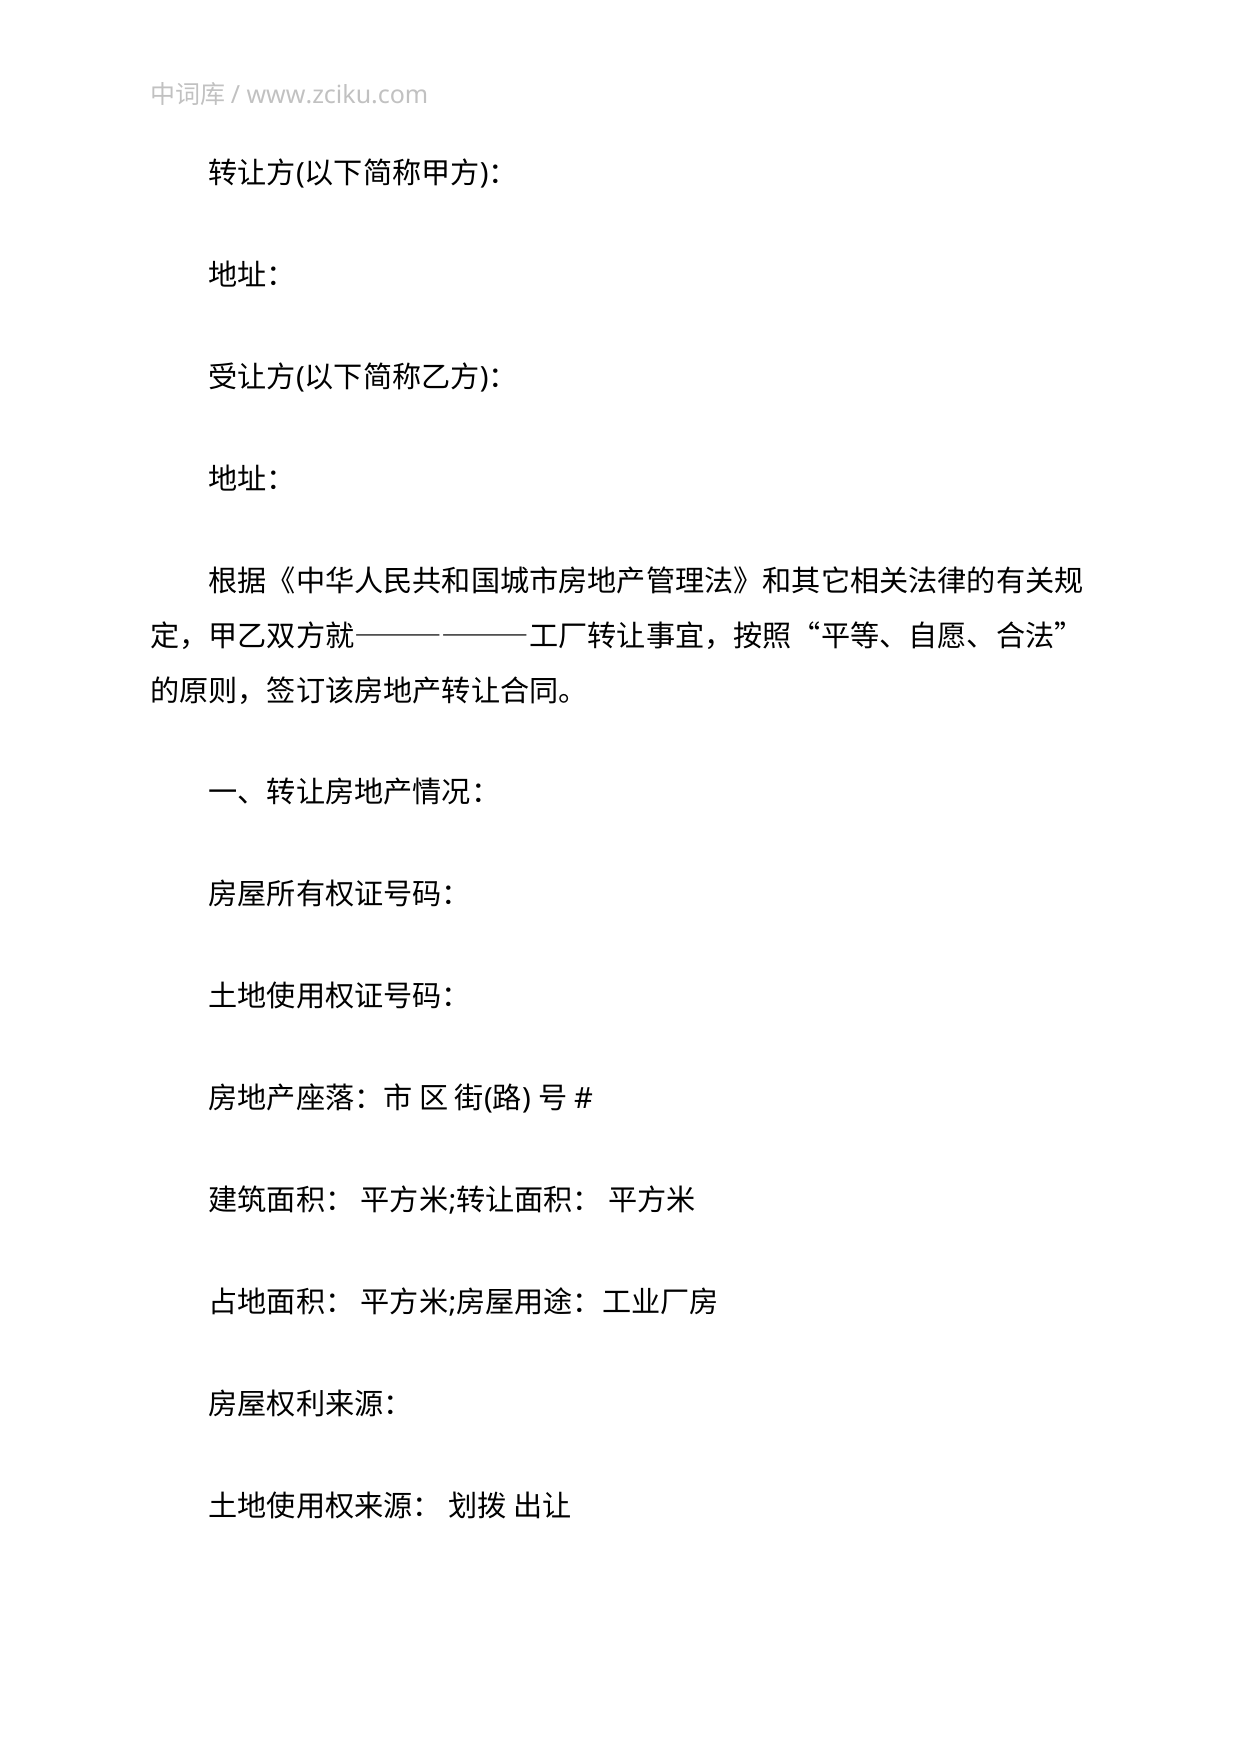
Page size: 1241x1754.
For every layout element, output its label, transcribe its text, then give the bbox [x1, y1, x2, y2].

text 受让方(以下简称乙方)： [150, 354, 1090, 396]
text 转让方(以下简称甲方)： [150, 150, 1090, 192]
text 房地产座落：市 区 街(路) 号 # [150, 1074, 1090, 1117]
text 房屋所有权证号码： [150, 871, 1090, 913]
text 地址： [150, 456, 1090, 498]
text 根据《中华人民共和国城市房地产管理法》和其它相关法律的有关规定，甲乙双方就——————工厂转让事宜，按照“平等、自愿、合法”的原则，签订该房地产转让合同。 [150, 557, 1090, 709]
text 建筑面积： 平方米;转让面积： 平方米 [150, 1176, 1090, 1219]
text 土地使用权证号码： [150, 973, 1090, 1015]
text 房屋权利来源： [150, 1380, 1090, 1423]
text 一、转让房地产情况： [150, 769, 1090, 811]
text 土地使用权来源： 划拨 出让 [150, 1482, 1090, 1524]
text 地址： [150, 252, 1090, 294]
text 占地面积： 平方米;房屋用途：工业厂房 [150, 1278, 1090, 1321]
